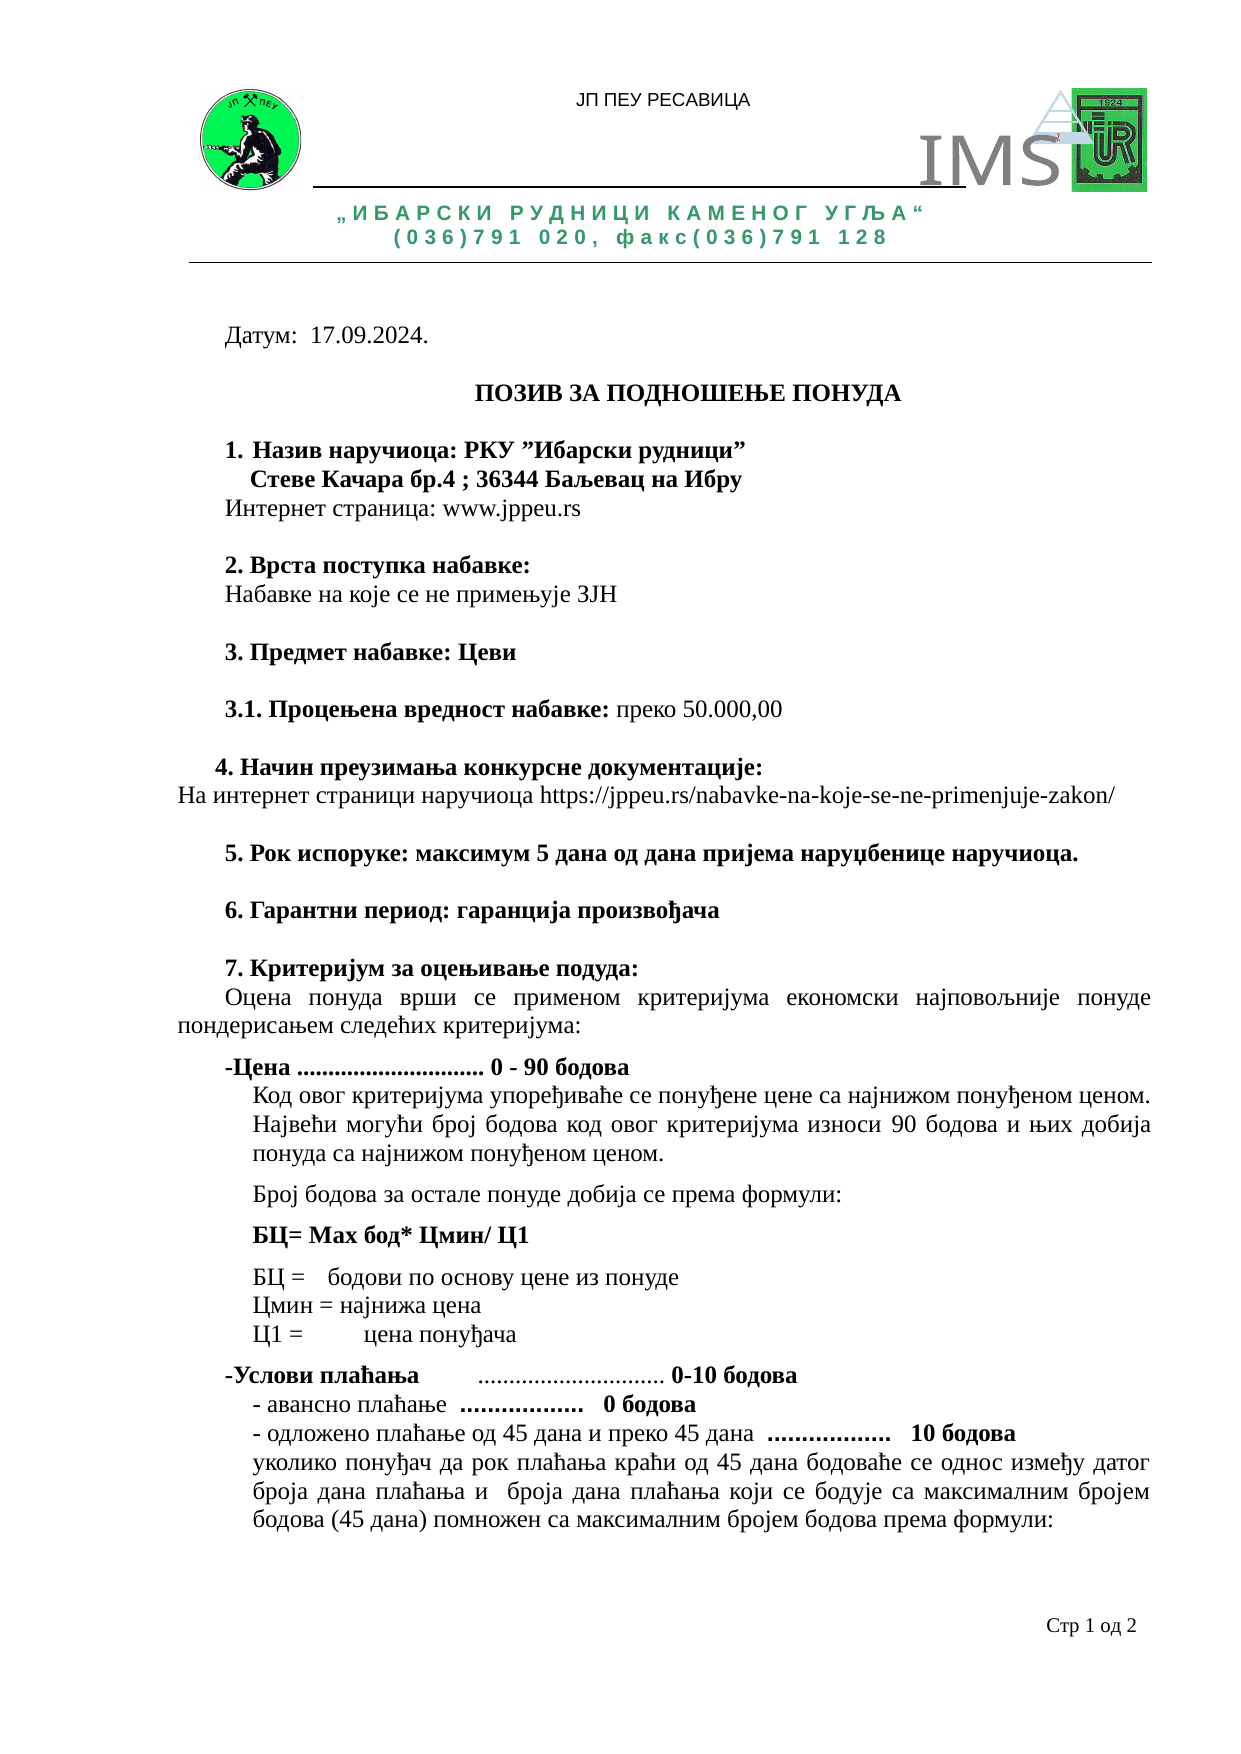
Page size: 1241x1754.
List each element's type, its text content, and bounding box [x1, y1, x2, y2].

text ПОЗИВ ЗА ПОДНОШЕЊЕ ПОНУДА [177, 378, 1152, 407]
text 6. Гарантни период: гаранција произвођача [177, 896, 1152, 924]
text Оцена понуда врши се применом критеријума економски најповољније понуде пондерисањем следећих критеријума: [177, 982, 1152, 1039]
text Датум: 17.09.2024. [177, 321, 1152, 349]
text 2. Врста поступка набавке: [177, 551, 1152, 579]
text 3. Предмет набавке: Цеви [177, 637, 1152, 666]
text Стеве Качара бр.4 ; 36344 Баљевац на Ибру [224, 464, 1152, 493]
text Набавке на које се не примењује ЗЈН [177, 579, 1152, 608]
text Цмин = најнижа цена [252, 1291, 1152, 1319]
text 7. Критеријум за оцењивање подуда: [177, 953, 1152, 982]
text На интернет страници наручиоца https://jppeu.rs/nabavke-na-koje-se-ne-primenjuje-zakon/ [177, 781, 1152, 809]
text Интернет страница: www.jppeu.rs [177, 493, 1152, 522]
text 4. Начин преузимања конкурсне документације: [177, 752, 1152, 781]
text -Услови плаћања .............................. 0-10 бодова [177, 1361, 1152, 1389]
text - одложено плаћање од 45 дана и преко 45 дана .................. 10 бодова [252, 1418, 1152, 1447]
text Ц1 = цена понуђача [252, 1319, 1152, 1348]
picture [199, 88, 302, 191]
list Назив наручиоца: РКУ ”Ибарски рудници” [224, 436, 1152, 464]
text БЦ= Маx бод* Цмин/ Ц1 [252, 1221, 1152, 1249]
text Код овог критеријума упоређиваће се понуђене цене са најнижом понуђеном ценом. Највећи могући број бодова код овог критеријума износи 90 бодова и њих добија понуда са најнижом понуђеном ценом. [252, 1081, 1152, 1167]
text - авансно плаћање .................. 0 бодова [252, 1389, 1152, 1418]
text уколико понуђач да рок плаћања краћи од 45 дана бодоваће се однос између датог броја дана плаћања и броја дана плаћања који се бодује са максималним бројем бодова (45 дана) помножен са максималним бројем бодова према формули: [252, 1447, 1152, 1533]
picture [1071, 88, 1148, 192]
text Број бодова за остале понуде добија се према формули: [252, 1179, 1152, 1208]
text БЦ = бодови по основу цене из понуде [252, 1262, 1152, 1291]
picture [1071, 123, 1083, 132]
picture [1071, 113, 1076, 121]
text -Цена .............................. 0 - 90 бодова [177, 1052, 1152, 1081]
text 3.1. Процењена вредност набавке: преко 50.000,00 [177, 694, 1152, 723]
text 5. Рок испоруке: максимум 5 дана од дана пријема наруџбенице наручиоца. [177, 838, 1152, 867]
